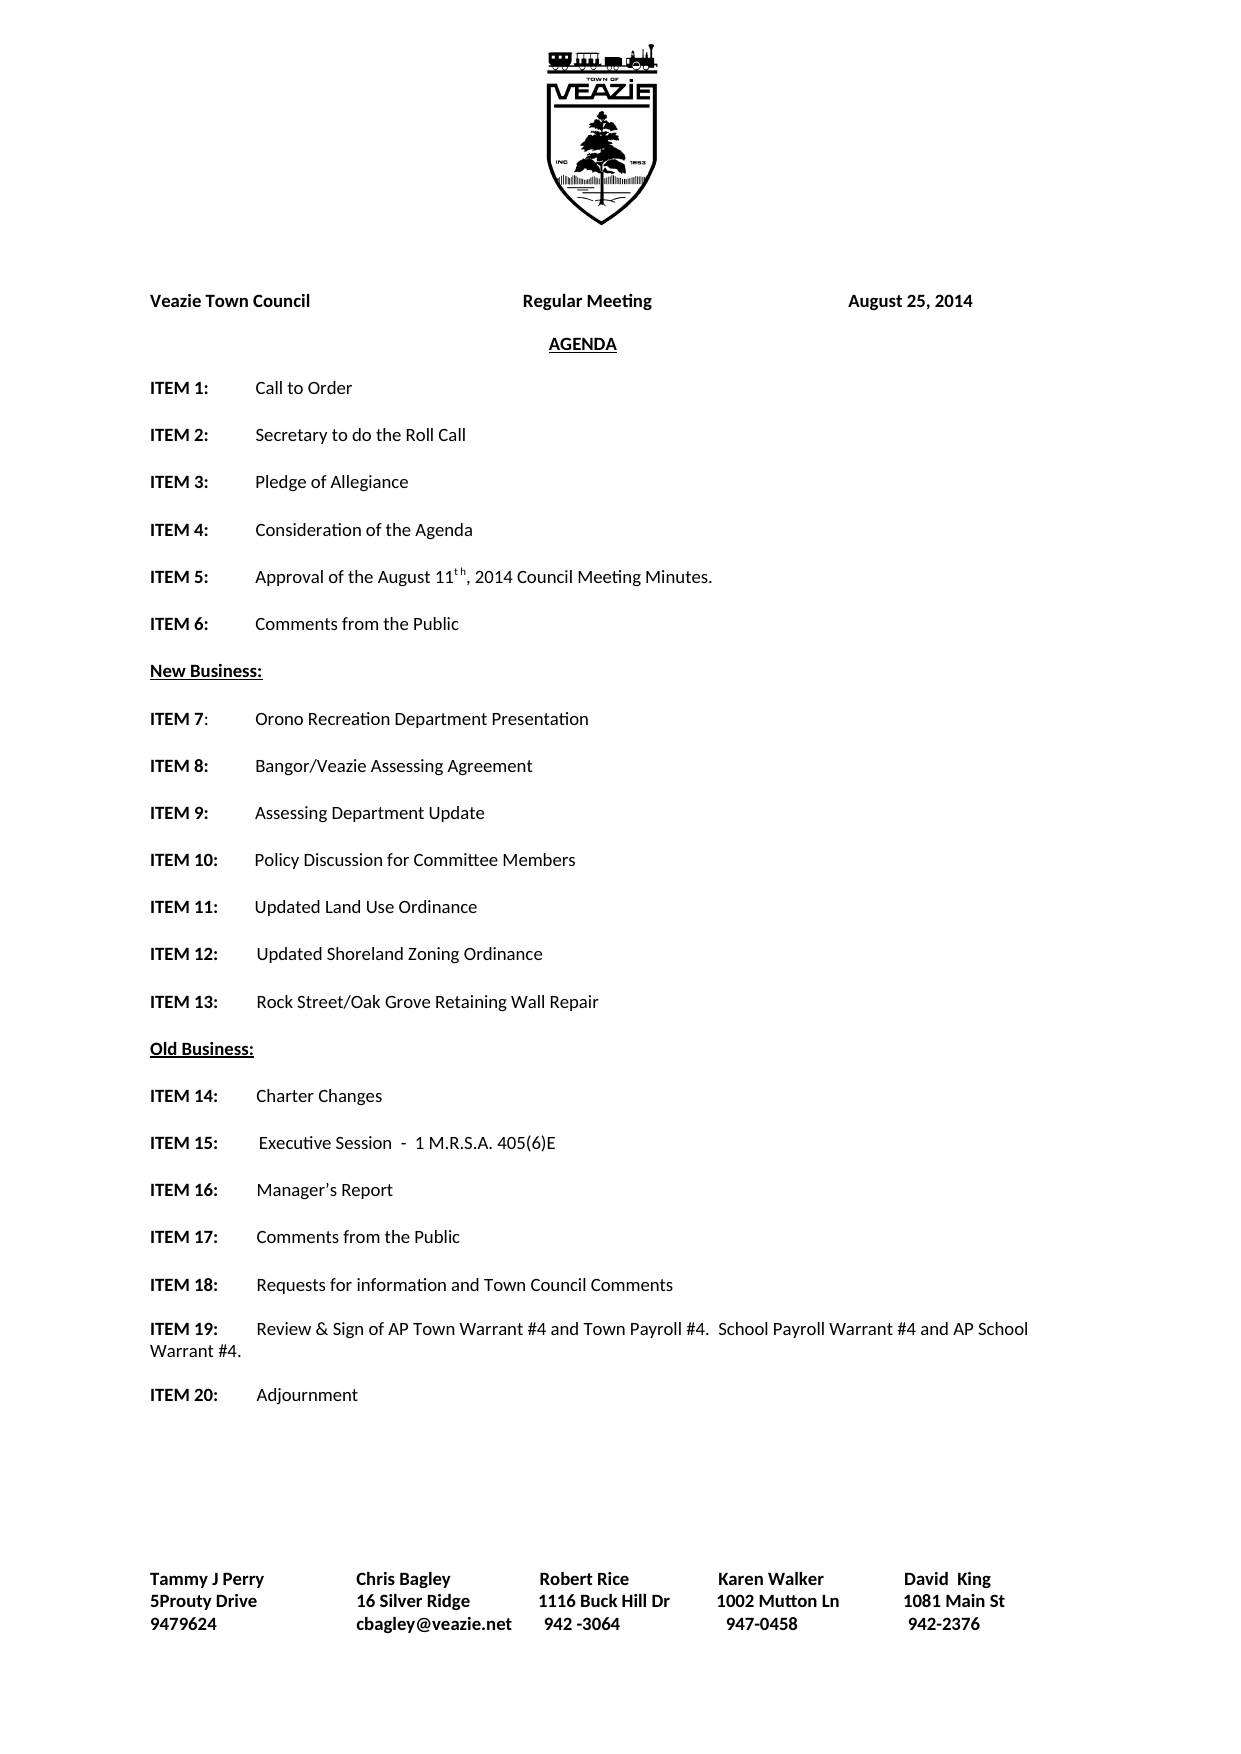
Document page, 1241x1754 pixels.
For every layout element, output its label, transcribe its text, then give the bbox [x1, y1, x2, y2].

text ITEM 13: Rock Street/Oak Grove Retaining Wall Repair [150, 990, 1090, 1013]
text Old Business: [150, 1037, 1090, 1060]
text ITEM 7: Orono Recreation Department Presentation [150, 707, 1090, 729]
text ITEM 8: Bangor/Veazie Assessing Agreement [150, 754, 1090, 777]
text New Business: [150, 659, 1090, 682]
text AGENDA [150, 333, 1090, 356]
text ITEM 20: Adjournment [150, 1383, 1090, 1406]
text ITEM 3: Pledge of Allegiance [150, 471, 1090, 494]
text ITEM 11: Updated Land Use Ordinance [150, 895, 1090, 918]
text ITEM 15: Executive Session - 1 M.R.S.A. 405(6)E [150, 1131, 1090, 1154]
text ITEM 4: Consideration of the Agenda [150, 518, 1090, 541]
text ITEM 1: Call to Order [150, 376, 1090, 399]
text ITEM 16: Manager’s Report [150, 1178, 1090, 1201]
text ITEM 6: Comments from the Public [150, 612, 1090, 635]
text ITEM 18: Requests for information and Town Council Comments [150, 1273, 1090, 1296]
picture [545, 39, 669, 227]
text ITEM 9: Assessing Department Update [150, 801, 1090, 824]
text Veazie Town Council Regular Meeting August 25, 2014 [150, 289, 1090, 312]
text ITEM 5: Approval of the August 11t h, 2014 Council Meeting Minutes. [150, 565, 1090, 588]
text ITEM 17: Comments from the Public [150, 1226, 1090, 1249]
text ITEM 10: Policy Discussion for Committee Members [150, 848, 1090, 871]
text ITEM 2: Secretary to do the Roll Call [150, 423, 1090, 446]
text ITEM 14: Charter Changes [150, 1084, 1090, 1107]
text ITEM 19: Review & Sign of AP Town Warrant #4 and Town Payroll #4. School Payroll Warrant #4 and AP School Warrant #4. [150, 1317, 1090, 1362]
text ITEM 12: Updated Shoreland Zoning Ordinance [150, 943, 1090, 966]
